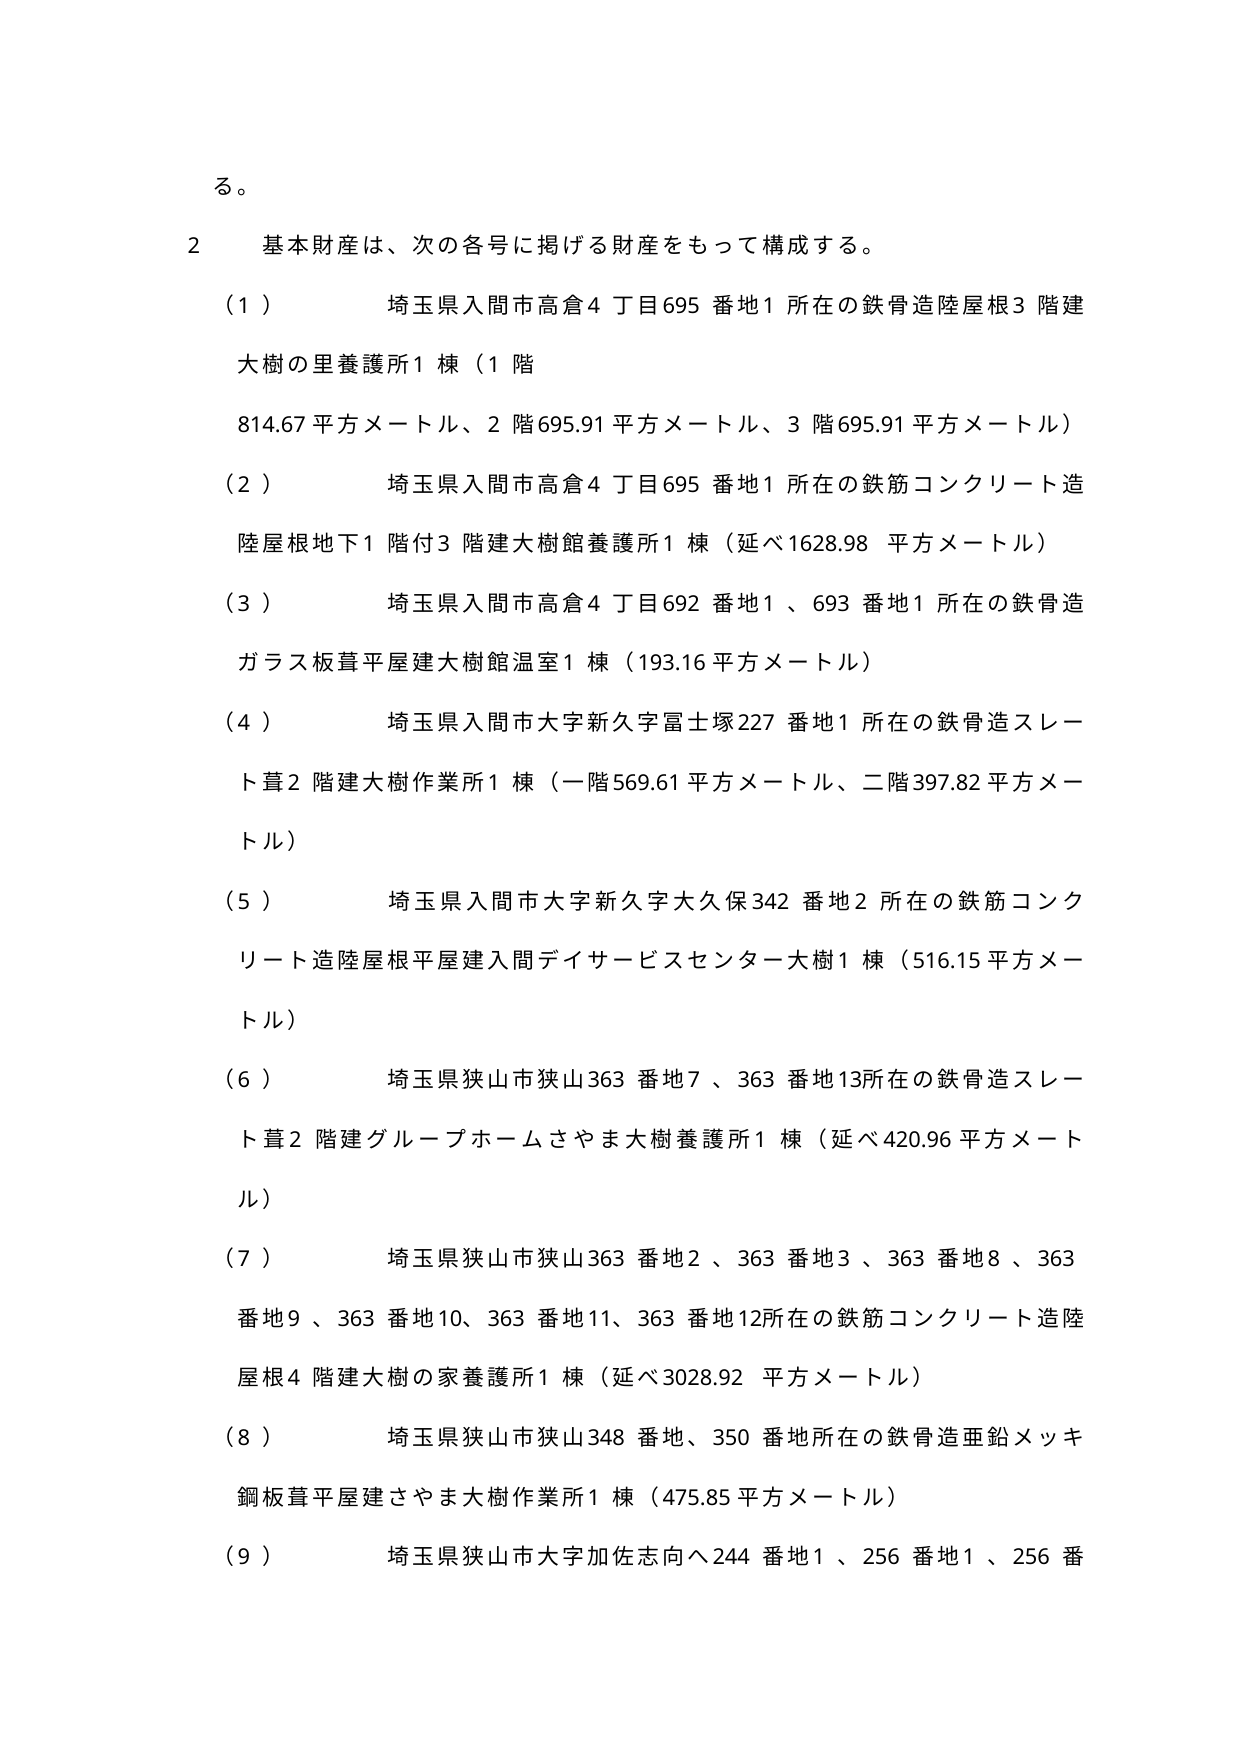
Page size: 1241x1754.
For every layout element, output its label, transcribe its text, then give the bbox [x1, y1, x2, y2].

list 埼玉県入間市高倉4丁目695番地1所在の鉄筋コンクリート造陸屋根地下1階付3階建大樹館養護所1棟（延べ1628.98平方メートル） [200, 453, 1087, 572]
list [200, 1525, 1087, 1585]
list 埼玉県狭山市狭山348番地、350番地所在の鉄骨造亜鉛メッキ鋼板葺平屋建さやま大樹作業所1棟（475.85平方メートル） [200, 1406, 1087, 1525]
list 埼玉県入間市高倉4丁目692番地1、693番地1所在の鉄骨造ガラス板葺平屋建大樹館温室1棟（193.16平方メートル） [200, 572, 1087, 691]
text 2 基本財産は、次の各号に掲げる財産をもって構成する。 [187, 214, 1087, 274]
list 埼玉県狭山市狭山363番地2、363番地3、363番地8、363番地9、363番地10、363番地11、363番地12所在の鉄筋コンクリート造陸屋根4階建大樹の家養護所1棟（延べ3028.92平方メートル） [200, 1227, 1087, 1406]
text 814.67平方メートル、2階695.91平方メートル、3階695.91平方メートル） [237, 393, 1087, 453]
text る。 [187, 155, 1087, 214]
list 埼玉県狭山市狭山363番地7、363番地13所在の鉄骨造スレート葺2階建グループホームさやま大樹養護所1棟（延べ420.96平方メートル） [200, 1049, 1087, 1227]
list 埼玉県入間市高倉4丁目695番地1所在の鉄骨造陸屋根3階建大樹の里養護所1棟（1階 [200, 274, 1087, 393]
list 埼玉県入間市大字新久字大久保342番地2所在の鉄筋コンクリート造陸屋根平屋建入間デイサービスセンター大樹1棟（516.15平方メートル） [200, 870, 1087, 1049]
list 埼玉県入間市大字新久字冨士塚227番地1所在の鉄骨造スレート葺2階建大樹作業所1棟（一階569.61平方メートル、二階397.82平方メートル） [200, 691, 1087, 870]
